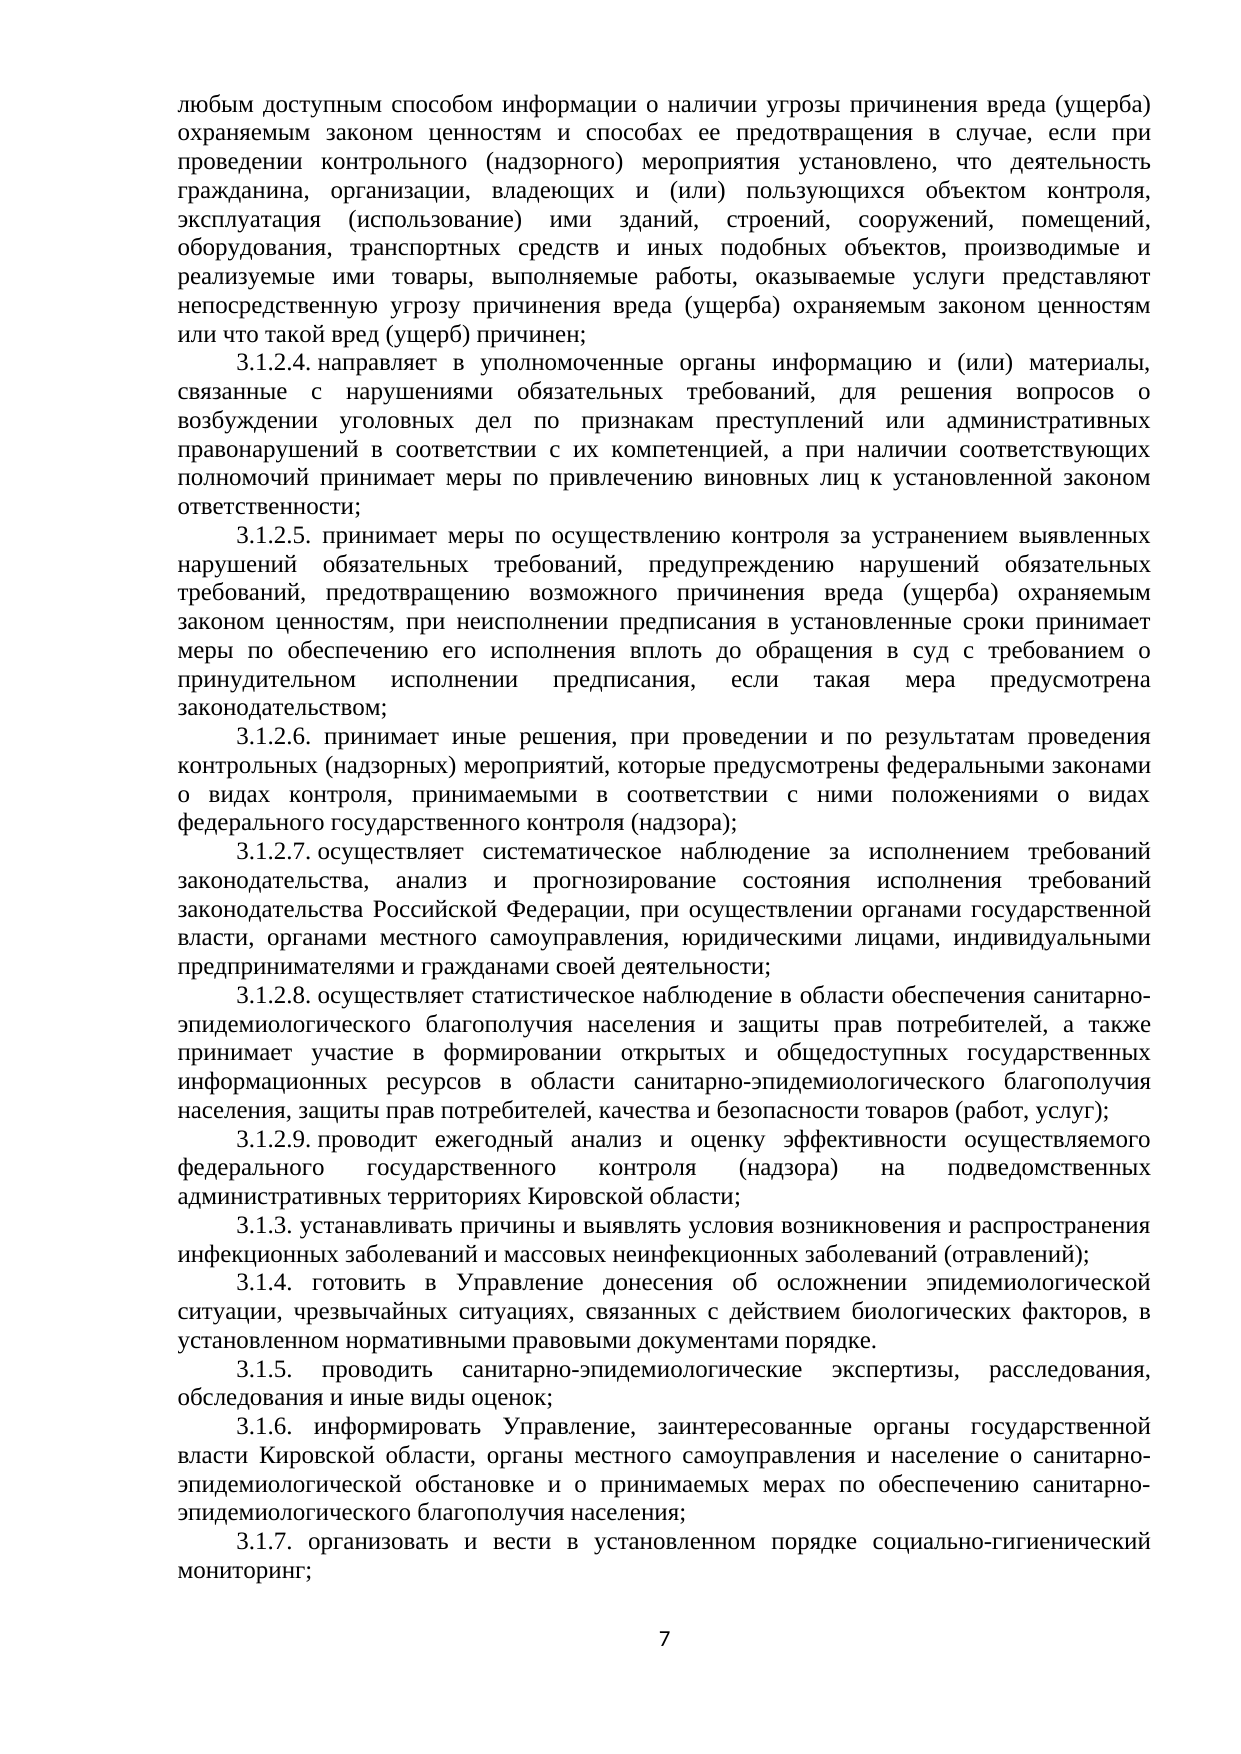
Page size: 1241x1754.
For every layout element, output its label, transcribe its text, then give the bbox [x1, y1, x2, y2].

text 3.1.2.9. проводит ежегодный анализ и оценку эффективности осуществляемого федерального государственного контроля (надзора) на подведомственных административных территориях Кировской области; [177, 1124, 1152, 1210]
text 3.1.2.6. принимает иные решения, при проведении и по результатам проведения контрольных (надзорных) мероприятий, которые предусмотрены федеральными законами о видах контроля, принимаемыми в соответствии с ними положениями о видах федерального государственного контроля (надзора); [177, 721, 1152, 836]
text 3.1.3. устанавливать причины и выявлять условия возникновения и распространения инфекционных заболеваний и массовых неинфекционных заболеваний (отравлений); [177, 1210, 1152, 1267]
text 3.1.7. организовать и вести в установленном порядке социально-гигиенический мониторинг; [177, 1526, 1152, 1584]
text 3.1.4. готовить в Управление донесения об осложнении эпидемиологической ситуации, чрезвычайных ситуациях, связанных с действием биологических факторов, в установленном нормативными правовыми документами порядке. [177, 1267, 1152, 1354]
text 3.1.2.4. направляет в уполномоченные органы информацию и (или) материалы, связанные с нарушениями обязательных требований, для решения вопросов о возбуждении уголовных дел по признакам преступлений или административных правонарушений в соответствии с их компетенцией, а при наличии соответствующих полномочий принимает меры по привлечению виновных лиц к установленной законом ответственности; [177, 347, 1152, 520]
text 3.1.6. информировать Управление, заинтересованные органы государственной власти Кировской области, органы местного самоуправления и население о санитарно-эпидемиологической обстановке и о принимаемых мерах по обеспечению санитарно-эпидемиологического благополучия населения; [177, 1411, 1152, 1526]
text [177, 89, 1152, 347]
text 3.1.2.5. принимает меры по осуществлению контроля за устранением выявленных нарушений обязательных требований, предупреждению нарушений обязательных требований, предотвращению возможного причинения вреда (ущерба) охраняемым законом ценностям, при неисполнении предписания в установленные сроки принимает меры по обеспечению его исполнения вплоть до обращения в суд с требованием о принудительном исполнении предписания, если такая мера предусмотрена законодательством; [177, 520, 1152, 721]
text 3.1.2.7. осуществляет систематическое наблюдение за исполнением требований законодательства, анализ и прогнозирование состояния исполнения требований законодательства Российской Федерации, при осуществлении органами государственной власти, органами местного самоуправления, юридическими лицами, индивидуальными предпринимателями и гражданами своей деятельности; [177, 836, 1152, 980]
text 3.1.5. проводить санитарно-эпидемиологические экспертизы, расследования, обследования и иные виды оценок; [177, 1354, 1152, 1411]
text 3.1.2.8. осуществляет статистическое наблюдение в области обеспечения санитарно-эпидемиологического благополучия населения и защиты прав потребителей, а также принимает участие в формировании открытых и общедоступных государственных информационных ресурсов в области санитарно-эпидемиологического благополучия населения, защиты прав потребителей, качества и безопасности товаров (работ, услуг); [177, 980, 1152, 1124]
